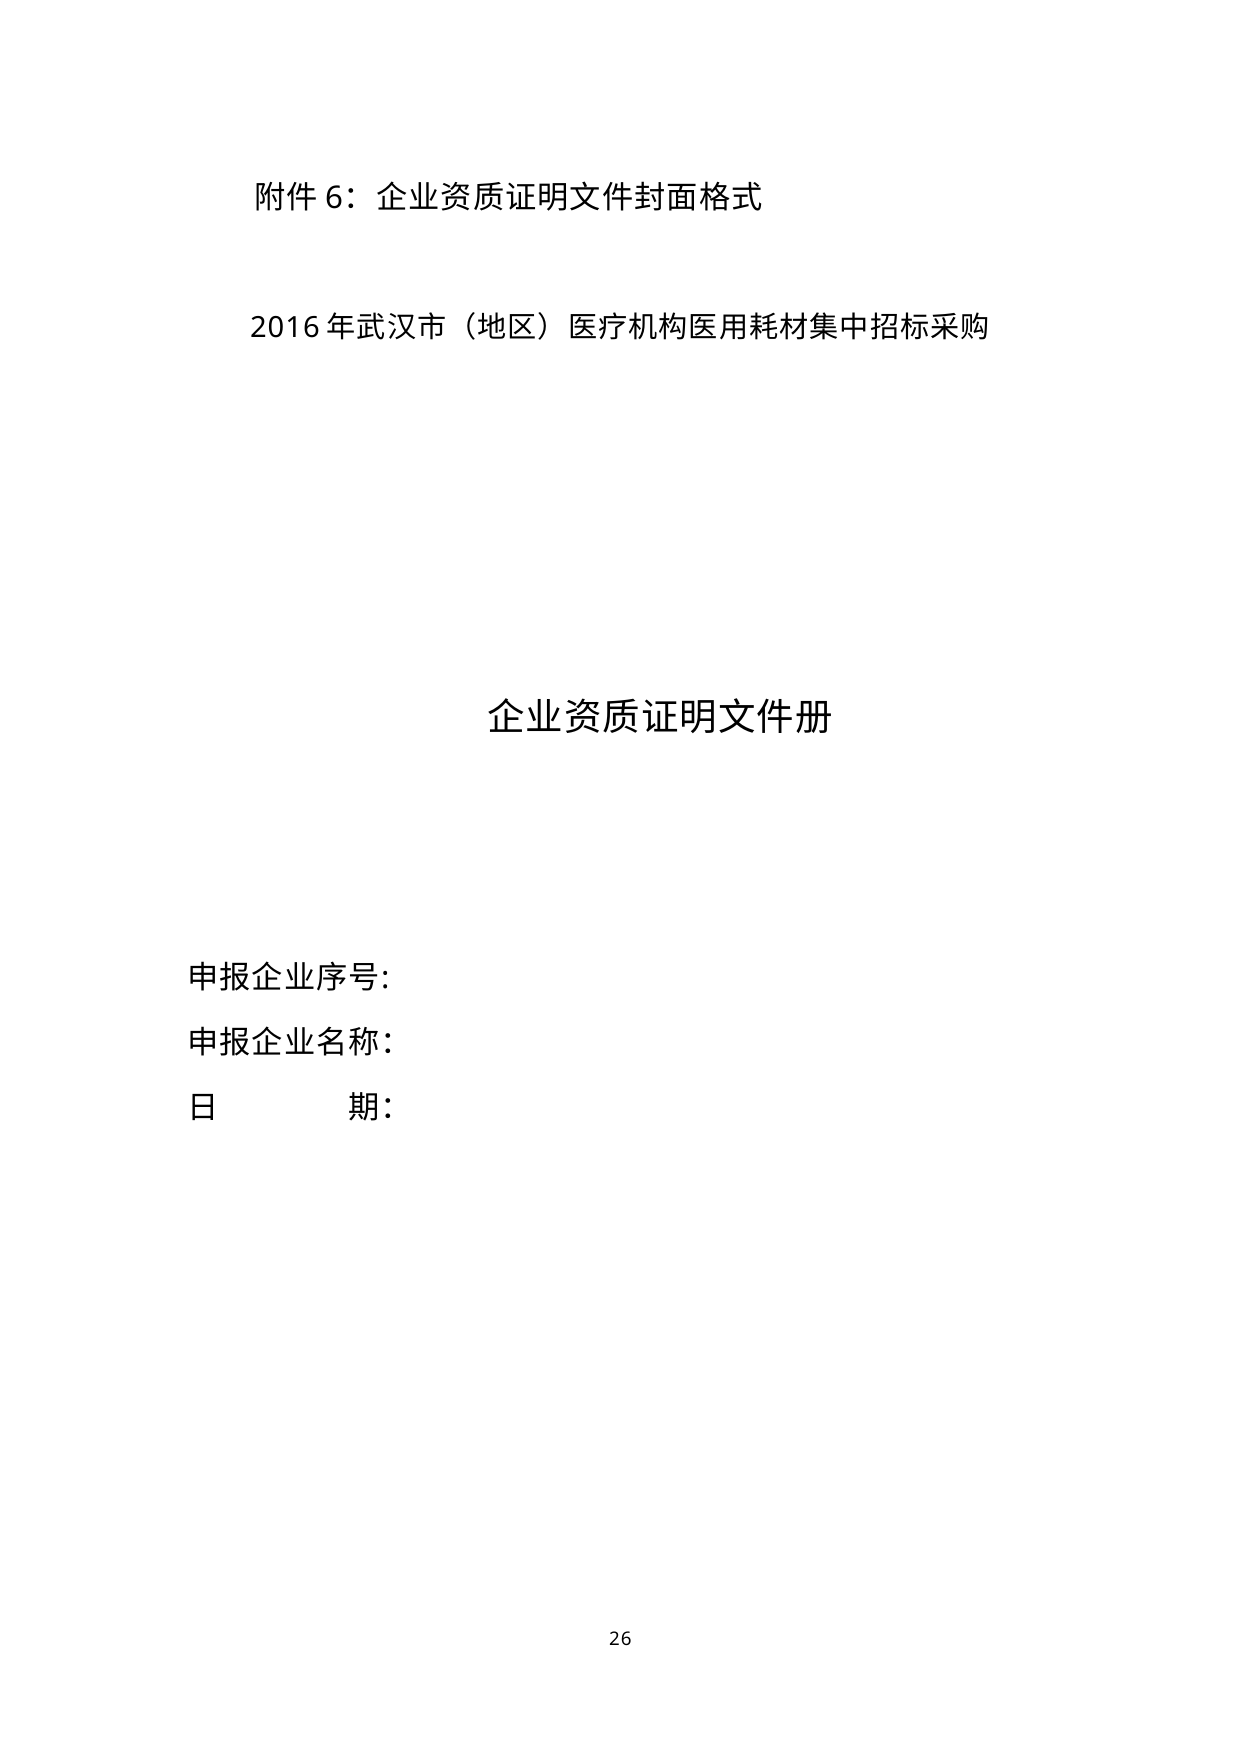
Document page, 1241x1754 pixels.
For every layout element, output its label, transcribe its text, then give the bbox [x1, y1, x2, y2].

text 企业资质证明文件册 [187, 682, 1053, 747]
text 2016年武汉市（地区）医疗机构医用耗材集中招标采购 [187, 292, 1053, 357]
text 日 期： [187, 1072, 1036, 1137]
text 申报企业序号: [187, 942, 1036, 1007]
text 附件6：企业资质证明文件封面格式 [187, 162, 1053, 227]
text 申报企业名称： [187, 1007, 1036, 1072]
